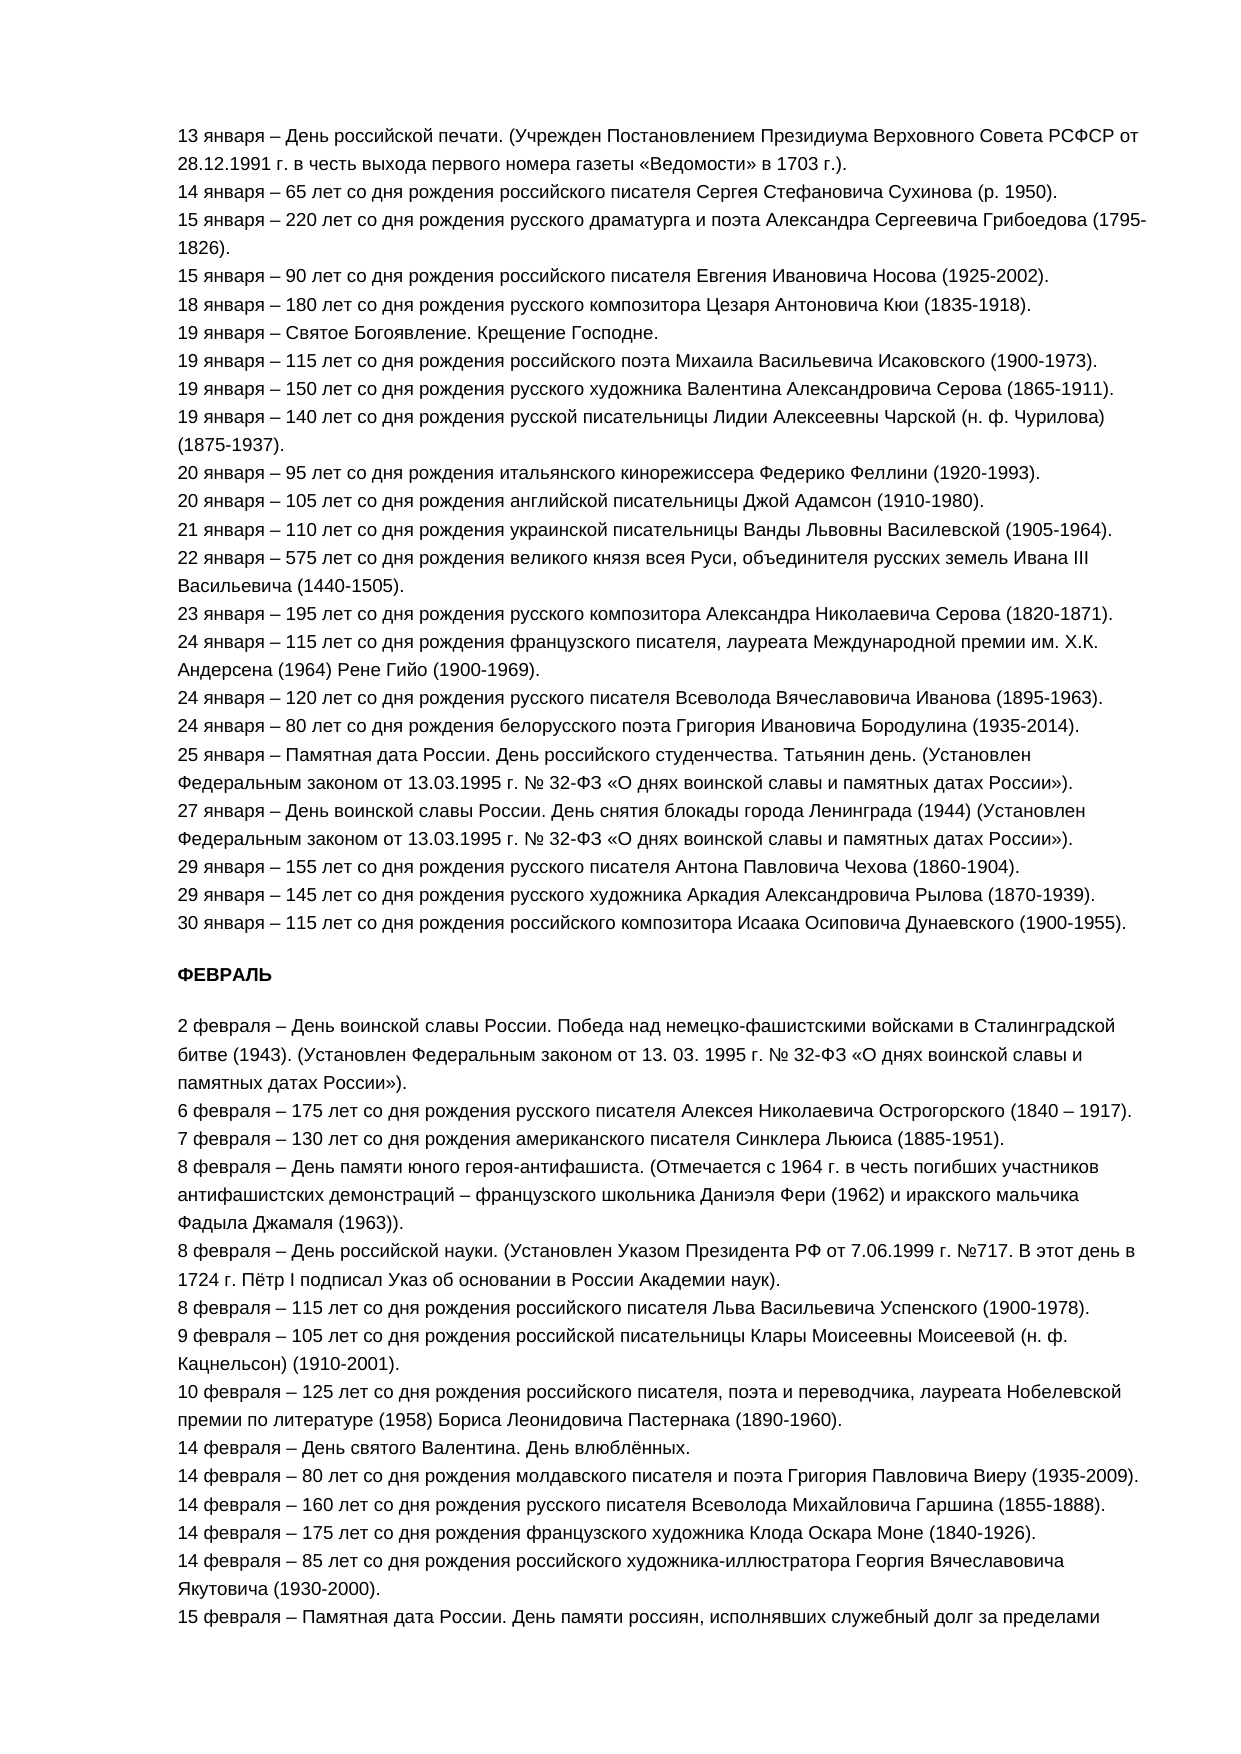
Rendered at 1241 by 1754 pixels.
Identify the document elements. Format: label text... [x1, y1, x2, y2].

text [177, 1009, 1152, 1627]
text ФЕВРАЛЬ [177, 957, 1152, 985]
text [177, 118, 1152, 934]
